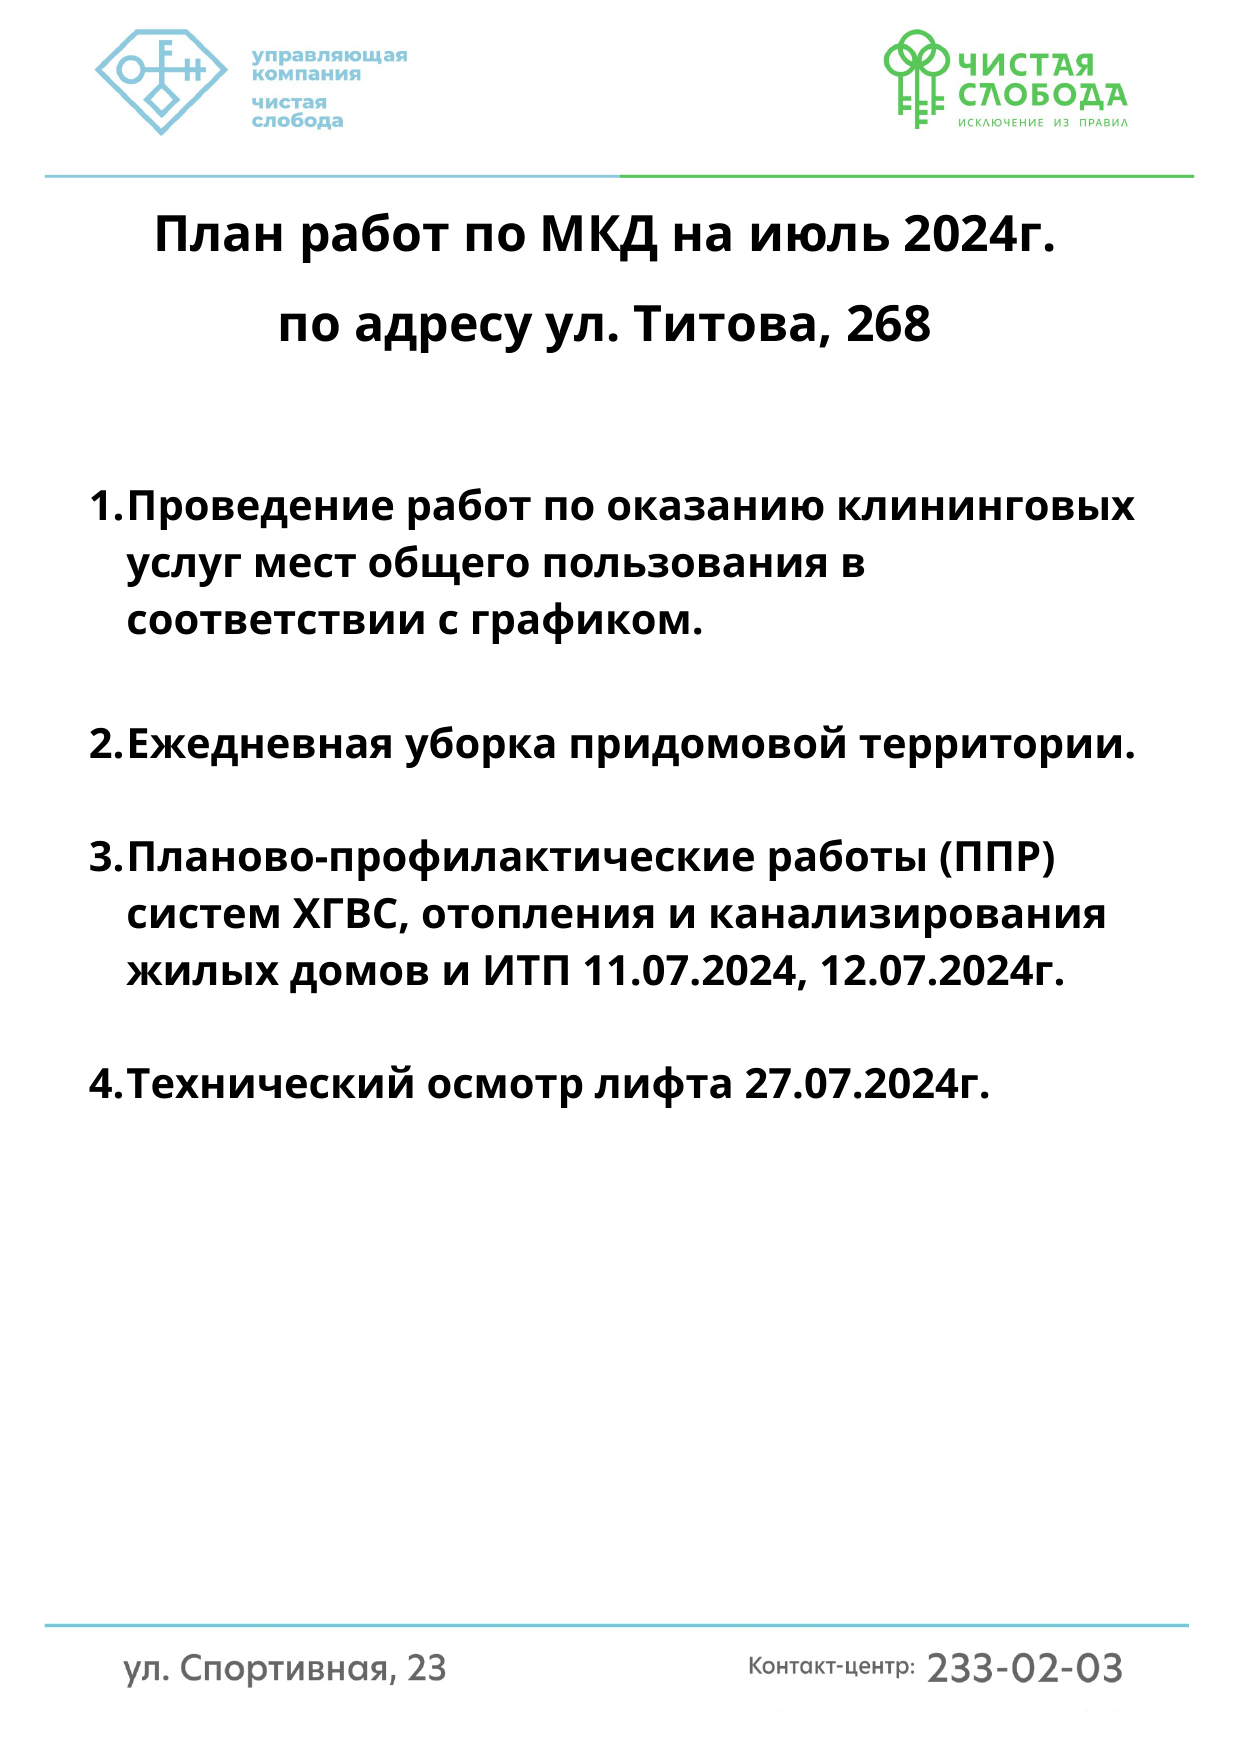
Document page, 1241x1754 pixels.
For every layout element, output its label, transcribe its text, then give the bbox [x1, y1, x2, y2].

list Технический осмотр лифта 27.07.2024г. [89, 1054, 1165, 1111]
text План работ по МКД на июль 2024г. [44, 198, 1165, 266]
list Проведение работ по оказанию клининговых услуг мест общего пользования в соответствии с графиком. [89, 476, 1165, 646]
text по адресу ул. Титова, 268 [44, 288, 1165, 356]
picture [44, 1623, 1189, 1711]
picture [44, 29, 1195, 178]
list Ежедневная уборка придомовой территории. [89, 714, 1165, 770]
list Планово-профилактические работы (ППР) систем ХГВС, отопления и канализирования жилых домов и ИТП 11.07.2024, 12.07.2024г. [89, 827, 1165, 997]
